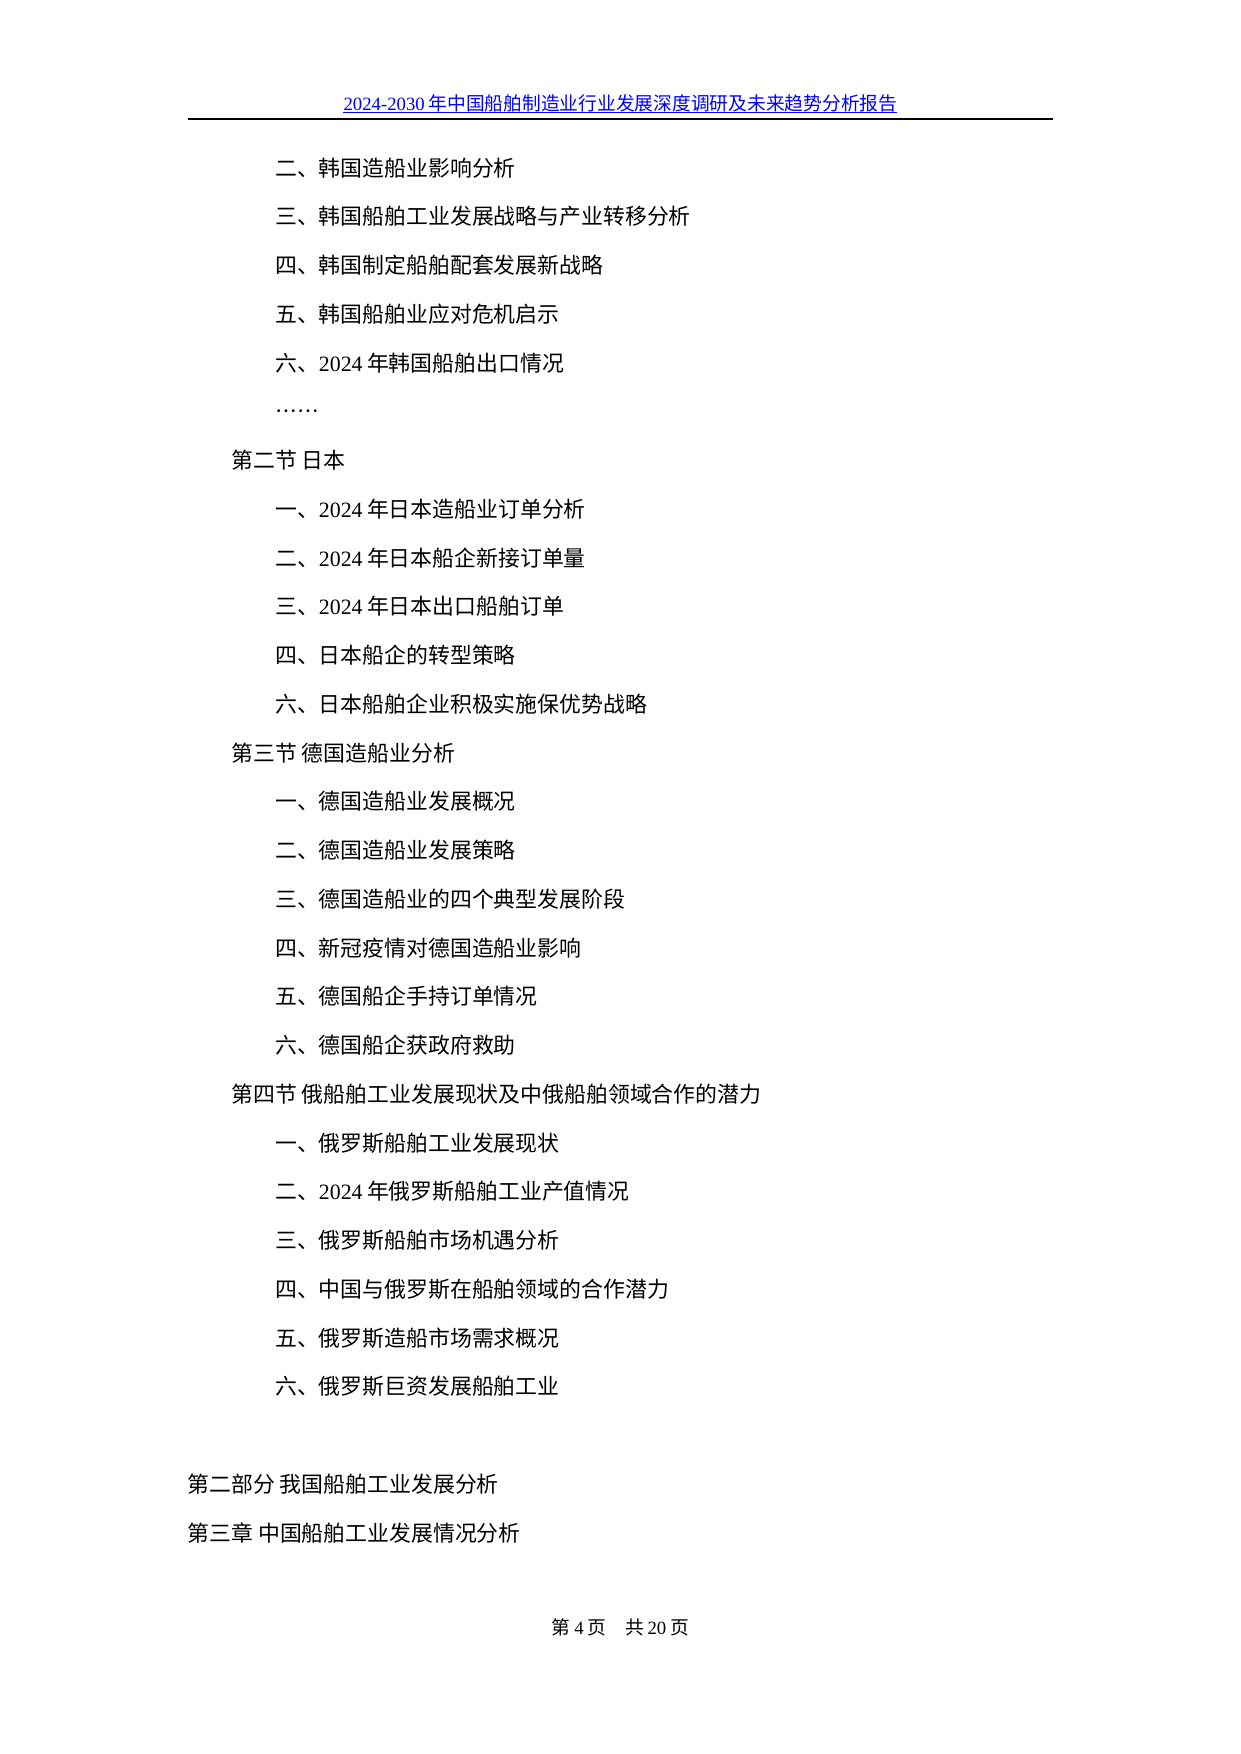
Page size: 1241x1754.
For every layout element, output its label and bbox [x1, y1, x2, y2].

text [187, 150, 1053, 1548]
